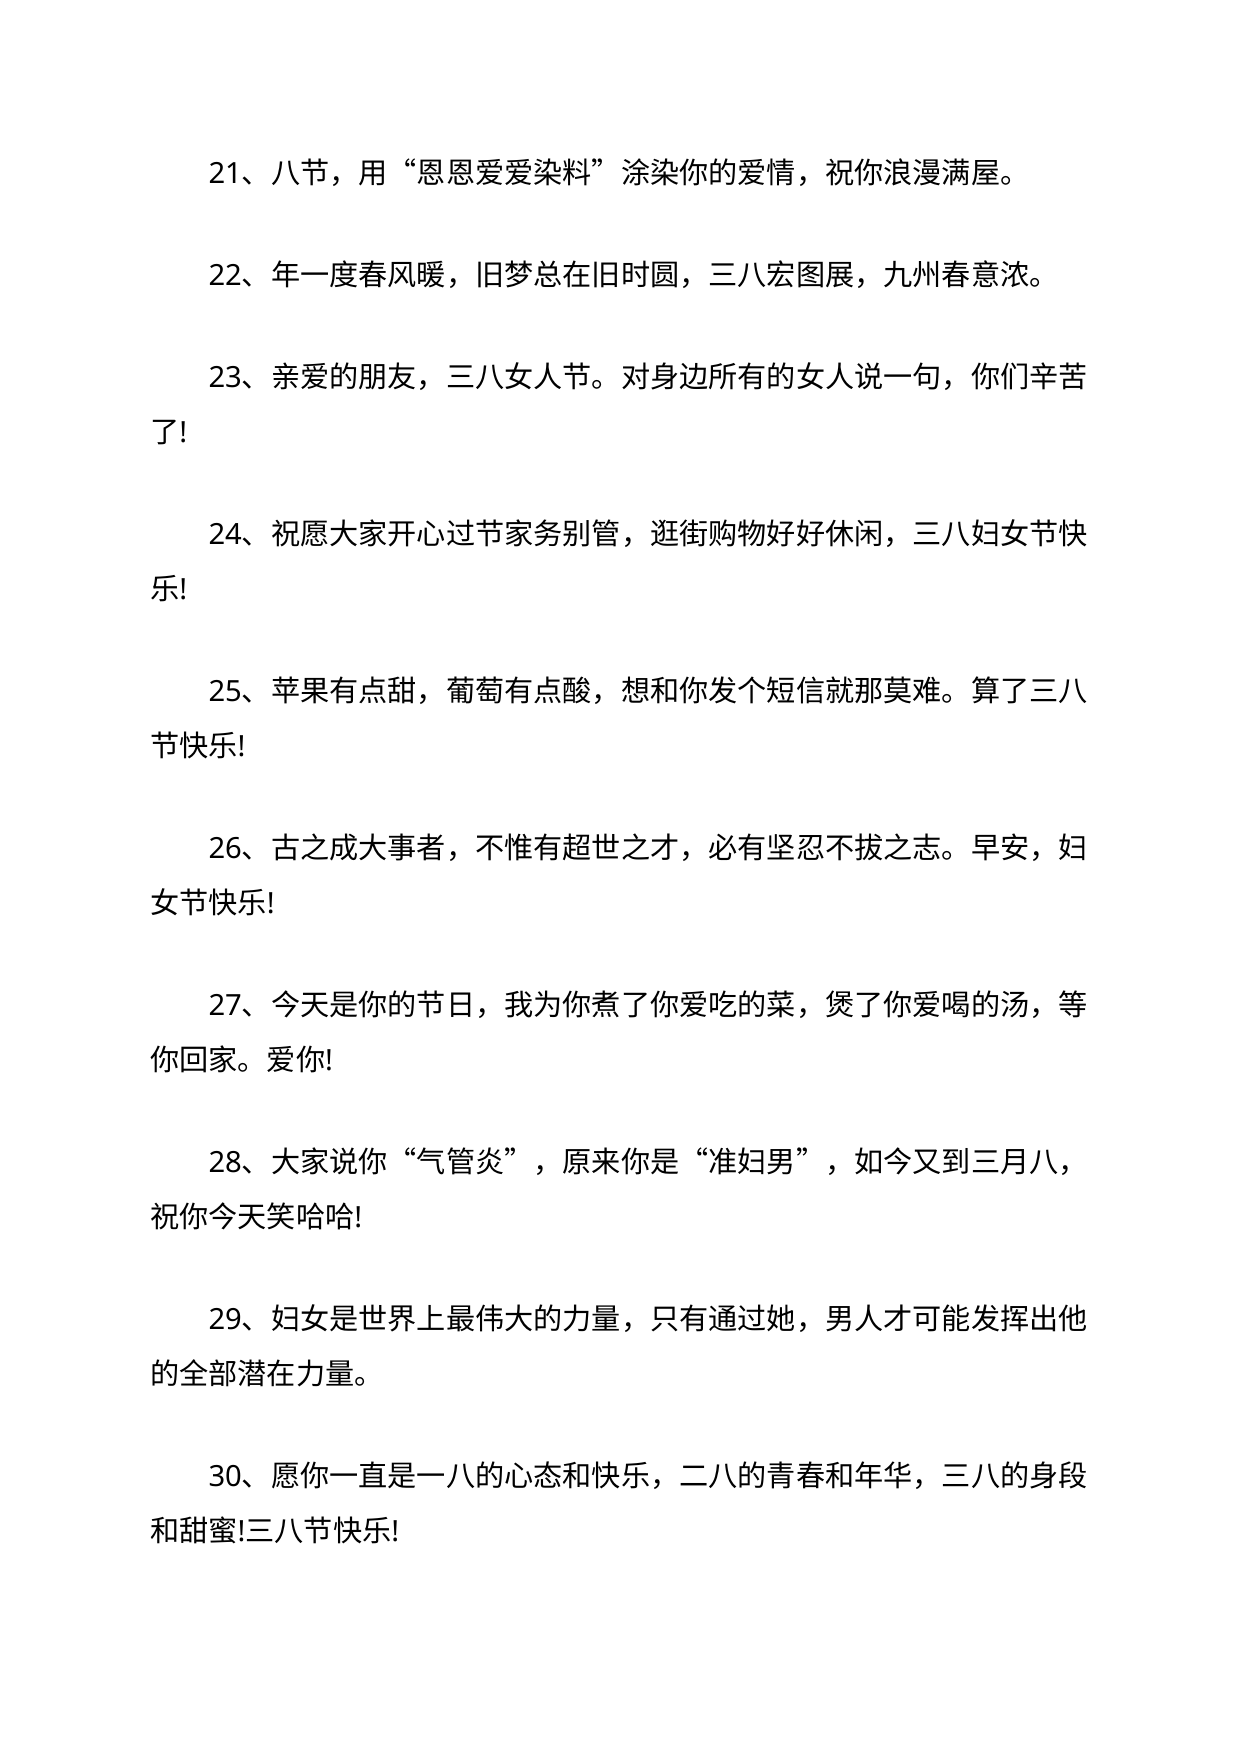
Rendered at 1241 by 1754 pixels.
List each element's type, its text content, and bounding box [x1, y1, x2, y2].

text 25、苹果有点甜，葡萄有点酸，想和你发个短信就那莫难。算了三八节快乐! [150, 668, 1090, 765]
text 24、祝愿大家开心过节家务别管，逛街购物好好休闲，三八妇女节快乐! [150, 511, 1090, 608]
text 22、年一度春风暖，旧梦总在旧时圆，三八宏图展，九州春意浓。 [150, 252, 1090, 294]
text 29、妇女是世界上最伟大的力量，只有通过她，男人才可能发挥出他的全部潜在力量。 [150, 1296, 1090, 1393]
text 27、今天是你的节日，我为你煮了你爱吃的菜，煲了你爱喝的汤，等你回家。爱你! [150, 982, 1090, 1079]
text 21、八节，用“恩恩爱爱染料”涂染你的爱情，祝你浪漫满屋。 [150, 150, 1090, 192]
text 28、大家说你“气管炎”，原来你是“准妇男”，如今又到三月八，祝你今天笑哈哈! [150, 1139, 1090, 1236]
text 23、亲爱的朋友，三八女人节。对身边所有的女人说一句，你们辛苦了! [150, 354, 1090, 451]
text 26、古之成大事者，不惟有超世之才，必有坚忍不拔之志。早安，妇女节快乐! [150, 825, 1090, 922]
text 30、愿你一直是一八的心态和快乐，二八的青春和年华，三八的身段和甜蜜!三八节快乐! [150, 1453, 1090, 1550]
